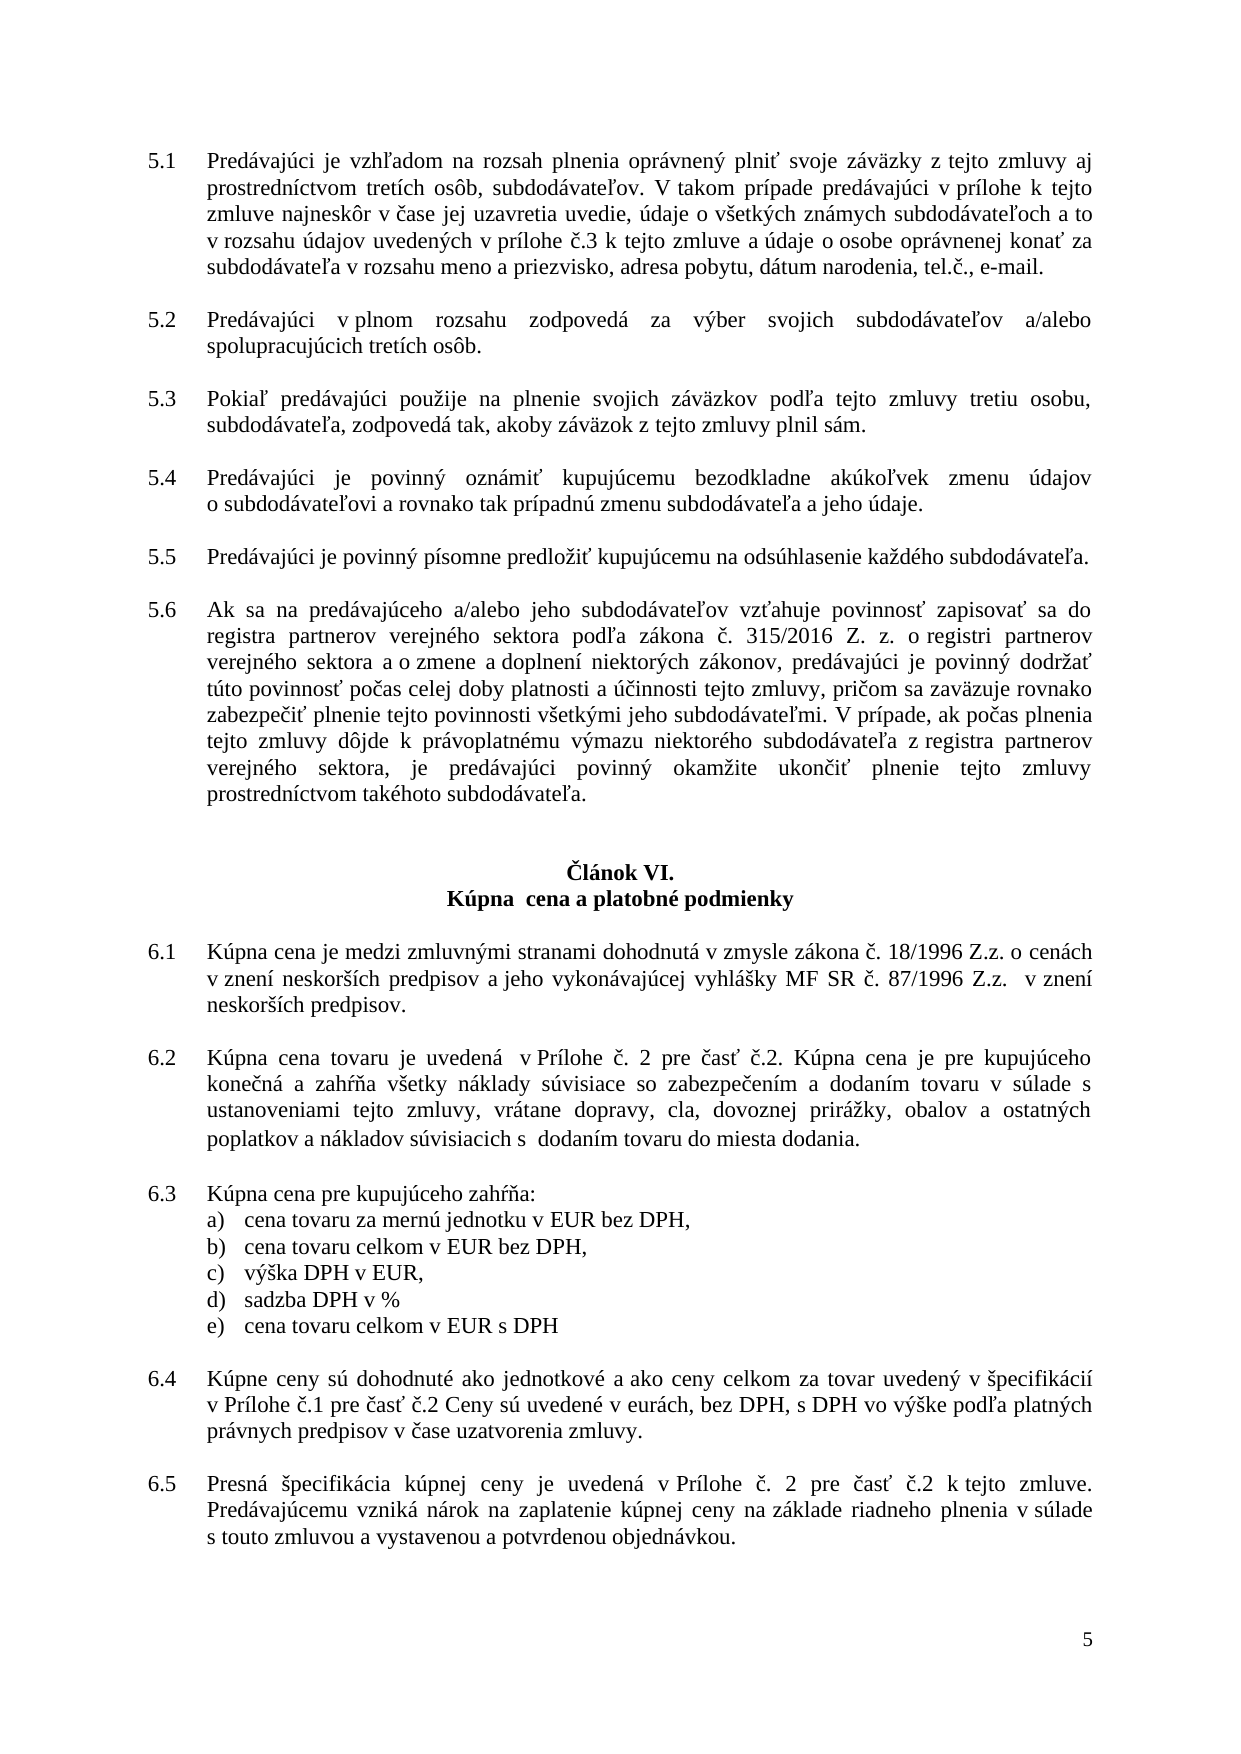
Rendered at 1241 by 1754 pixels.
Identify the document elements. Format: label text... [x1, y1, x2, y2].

list Predávajúci je povinný písomne predložiť kupujúcemu na odsúhlasenie každého subdodávateľa. [148, 543, 1093, 569]
list Ak sa na predávajúceho a/alebo jeho subdodávateľov vzťahuje povinnosť zapisovať sa do registra partnerov verejného sektora podľa zákona č. 315/2016 Z. z. o registri partnerov verejného sektora a o zmene a doplnení niektorých zákonov, predávajúci je povinný dodržať túto povinnosť počas celej doby platnosti a účinnosti tejto zmluvy, pričom sa zaväzuje rovnako zabezpečiť plnenie tejto povinnosti všetkými jeho subdodávateľmi. V prípade, ak počas plnenia tejto zmluvy dôjde k právoplatnému výmazu niektorého subdodávateľa z registra partnerov verejného sektora, je predávajúci povinný okamžite ukončiť plnenie tejto zmluvy prostredníctvom takéhoto subdodávateľa. [148, 596, 1093, 806]
text Kúpna cena a platobné podmienky [148, 886, 1093, 912]
list cena tovaru celkom v EUR bez DPH, [207, 1233, 1093, 1259]
list cena tovaru celkom v EUR s DPH [207, 1312, 1093, 1338]
list Kúpna cena pre kupujúceho zahŕňa: [148, 1180, 1093, 1207]
list Kúpna cena tovaru je uvedená v Prílohe č. 2 pre časť č.2. Kúpna cena je pre kupujúceho konečná a zahŕňa všetky náklady súvisiace so zabezpečením a dodaním tovaru v súlade s ustanoveniami tejto zmluvy, vrátane dopravy, cla, dovoznej prirážky, obalov a ostatných poplatkov a nákladov súvisiacich s dodaním tovaru do miesta dodania. [148, 1044, 1093, 1151]
list Predávajúci je vzhľadom na rozsah plnenia oprávnený plniť svoje záväzky z tejto zmluvy aj prostredníctvom tretích osôb, subdodávateľov. V takom prípade predávajúci v prílohe k tejto zmluve najneskôr v čase jej uzavretia uvedie, údaje o všetkých známych subdodávateľoch a to v rozsahu údajov uvedených v prílohe č.3 k tejto zmluve a údaje o osobe oprávnenej konať za subdodávateľa v rozsahu meno a priezvisko, adresa pobytu, dátum narodenia, tel.č., e-mail. [148, 148, 1093, 279]
text Článok VI. [148, 859, 1093, 886]
list Predávajúci je povinný oznámiť kupujúcemu bezodkladne akúkoľvek zmenu údajov o subdodávateľovi a rovnako tak prípadnú zmenu subdodávateľa a jeho údaje. [148, 464, 1093, 517]
list Predávajúci v plnom rozsahu zodpovedá za výber svojich subdodávateľov a/alebo spolupracujúcich tretích osôb. [148, 306, 1093, 358]
list Pokiaľ predávajúci použije na plnenie svojich záväzkov podľa tejto zmluvy tretiu osobu, subdodávateľa, zodpovedá tak, akoby záväzok z tejto zmluvy plnil sám. [148, 385, 1093, 437]
list Presná špecifikácia kúpnej ceny je uvedená v Prílohe č. 2 pre časť č.2 k tejto zmluve. Predávajúcemu vzniká nárok na zaplatenie kúpnej ceny na základe riadneho plnenia v súlade s touto zmluvou a vystavenou a potvrdenou objednávkou. [148, 1470, 1093, 1549]
list Kúpne ceny sú dohodnuté ako jednotkové a ako ceny celkom za tovar uvedený v špecifikácií v Prílohe č.1 pre časť č.2 Ceny sú uvedené v eurách, bez DPH, s DPH vo výške podľa platných právnych predpisov v čase uzatvorenia zmluvy. [148, 1365, 1093, 1444]
list výška DPH v EUR, [207, 1259, 1093, 1286]
list Kúpna cena je medzi zmluvnými stranami dohodnutá v zmysle zákona č. 18/1996 Z.z. o cenách v znení neskorších predpisov a jeho vykonávajúcej vyhlášky MF SR č. 87/1996 Z.z. v znení neskorších predpisov. [148, 938, 1093, 1017]
list cena tovaru za mernú jednotku v EUR bez DPH, [207, 1207, 1093, 1233]
list sadzba DPH v % [207, 1286, 1093, 1312]
